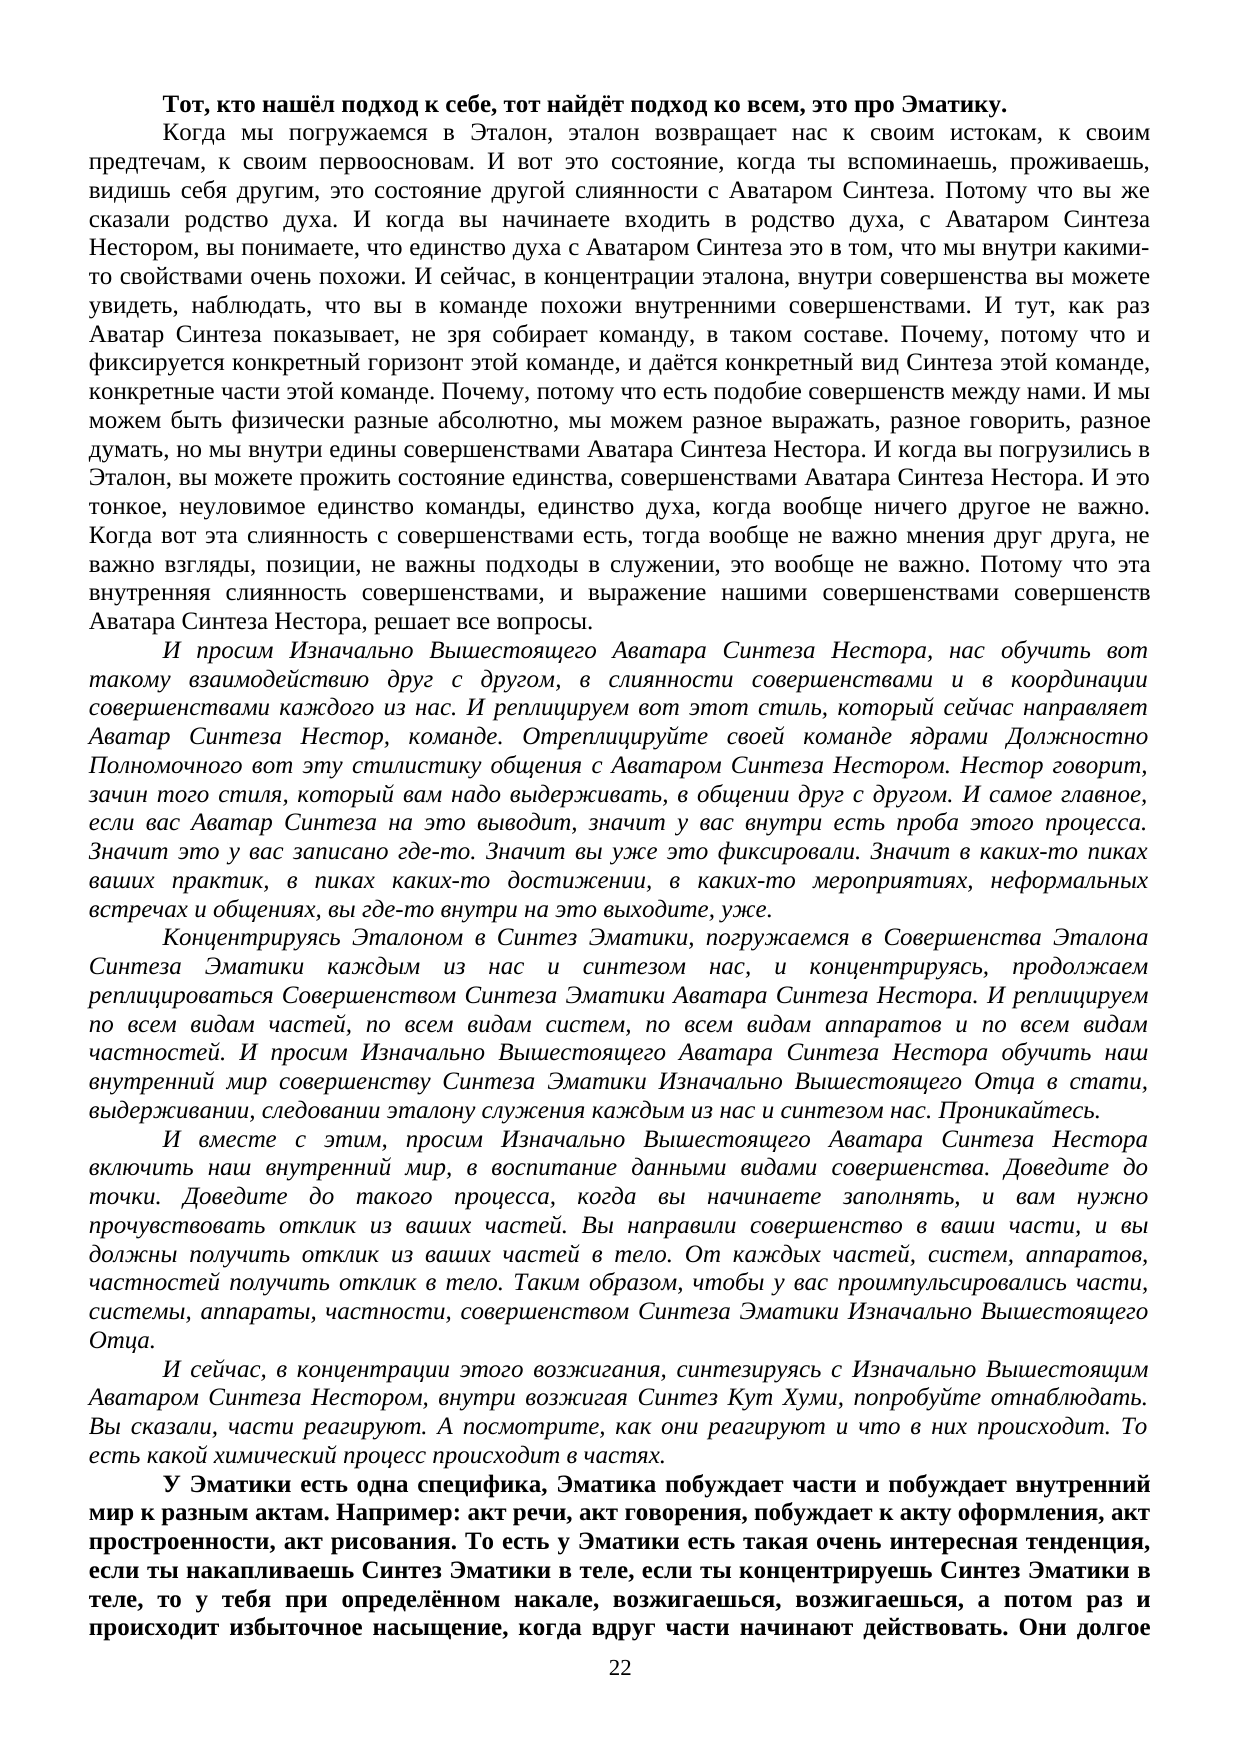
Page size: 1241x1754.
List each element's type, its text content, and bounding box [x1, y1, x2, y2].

text И просим Изначально Вышестоящего Аватара Синтеза Нестора, нас обучить вот такому взаимодействию друг с другом, в слиянности совершенствами и в координации совершенствами каждого из нас. И реплицируем вот этот стиль, который сейчас направляет Аватар Синтеза Нестор, команде. Отреплицируйте своей команде ядрами Должностно Полномочного вот эту стилистику общения с Аватаром Синтеза Нестором. Нестор говорит, зачин того стиля, который вам надо выдерживать, в общении друг с другом. И самое главное, если вас Аватар Синтеза на это выводит, значит у вас внутри есть проба этого процесса. Значит это у вас записано где-то. Значит вы уже это фиксировали. Значит в каких-то пиках ваших практик, в пиках каких-то достижении, в каких-то мероприятиях, неформальных встречах и общениях, вы где-то внутри на это выходите, уже. [89, 635, 1152, 922]
text И сейчас, в концентрации этого возжигания, синтезируясь с Изначально Вышестоящим Аватаром Синтеза Нестором, внутри возжигая Синтез Кут Хуми, попробуйте отнаблюдать. Вы сказали, части реагируют. А посмотрите, как они реагируют и что в них происходит. То есть какой химический процесс происходит в частях. [89, 1354, 1152, 1469]
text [89, 1469, 1152, 1641]
text Концентрируясь Эталоном в Синтез Эматики, погружаемся в Совершенства Эталона Синтеза Эматики каждым из нас и синтезом нас, и концентрируясь, продолжаем реплицироваться Совершенством Синтеза Эматики Аватара Синтеза Нестора. И реплицируем по всем видам частей, по всем видам систем, по всем видам аппаратов и по всем видам частностей. И просим Изначально Вышестоящего Аватара Синтеза Нестора обучить наш внутренний мир совершенству Синтеза Эматики Изначально Вышестоящего Отца в стати, выдерживании, следовании эталону служения каждым из нас и синтезом нас. Проникайтесь. [89, 922, 1152, 1124]
text Тот, кто нашёл подход к себе, тот найдёт подход ко всем, это про Эматику. [89, 89, 1152, 117]
text Когда мы погружаемся в Эталон, эталон возвращает нас к своим истокам, к своим предтечам, к своим первоосновам. И вот это состояние, когда ты вспоминаешь, проживаешь, видишь себя другим, это состояние другой слиянности с Аватаром Синтеза. Потому что вы же сказали родство духа. И когда вы начинаете входить в родство духа, с Аватаром Синтеза Нестором, вы понимаете, что единство духа с Аватаром Синтеза это в том, что мы внутри какими-то свойствами очень похожи. И сейчас, в концентрации эталона, внутри совершенства вы можете увидеть, наблюдать, что вы в команде похожи внутренними совершенствами. И тут, как раз Аватар Синтеза показывает, не зря собирает команду, в таком составе. Почему, потому что и фиксируется конкретный горизонт этой команде, и даётся конкретный вид Синтеза этой команде, конкретные части этой команде. Почему, потому что есть подобие совершенств между нами. И мы можем быть физически разные абсолютно, мы можем разное выражать, разное говорить, разное думать, но мы внутри едины совершенствами Аватара Синтеза Нестора. И когда вы погрузились в Эталон, вы можете прожить состояние единства, совершенствами Аватара Синтеза Нестора. И это тонкое, неуловимое единство команды, единство духа, когда вообще ничего другое не важно. Когда вот эта слиянность с совершенствами есть, тогда вообще не важно мнения друг друга, не важно взгляды, позиции, не важны подходы в служении, это вообще не важно. Потому что эта внутренняя слиянность совершенствами, и выражение нашими совершенствами совершенств Аватара Синтеза Нестора, решает все вопросы. [89, 117, 1152, 635]
text И вместе с этим, просим Изначально Вышестоящего Аватара Синтеза Нестора включить наш внутренний мир, в воспитание данными видами совершенства. Доведите до точки. Доведите до такого процесса, когда вы начинаете заполнять, и вам нужно прочувствовать отклик из ваших частей. Вы направили совершенство в ваши части, и вы должны получить отклик из ваших частей в тело. От каждых частей, систем, аппаратов, частностей получить отклик в тело. Таким образом, чтобы у вас проимпульсировались части, системы, аппараты, частности, совершенством Синтеза Эматики Изначально Вышестоящего Отца. [89, 1124, 1152, 1354]
